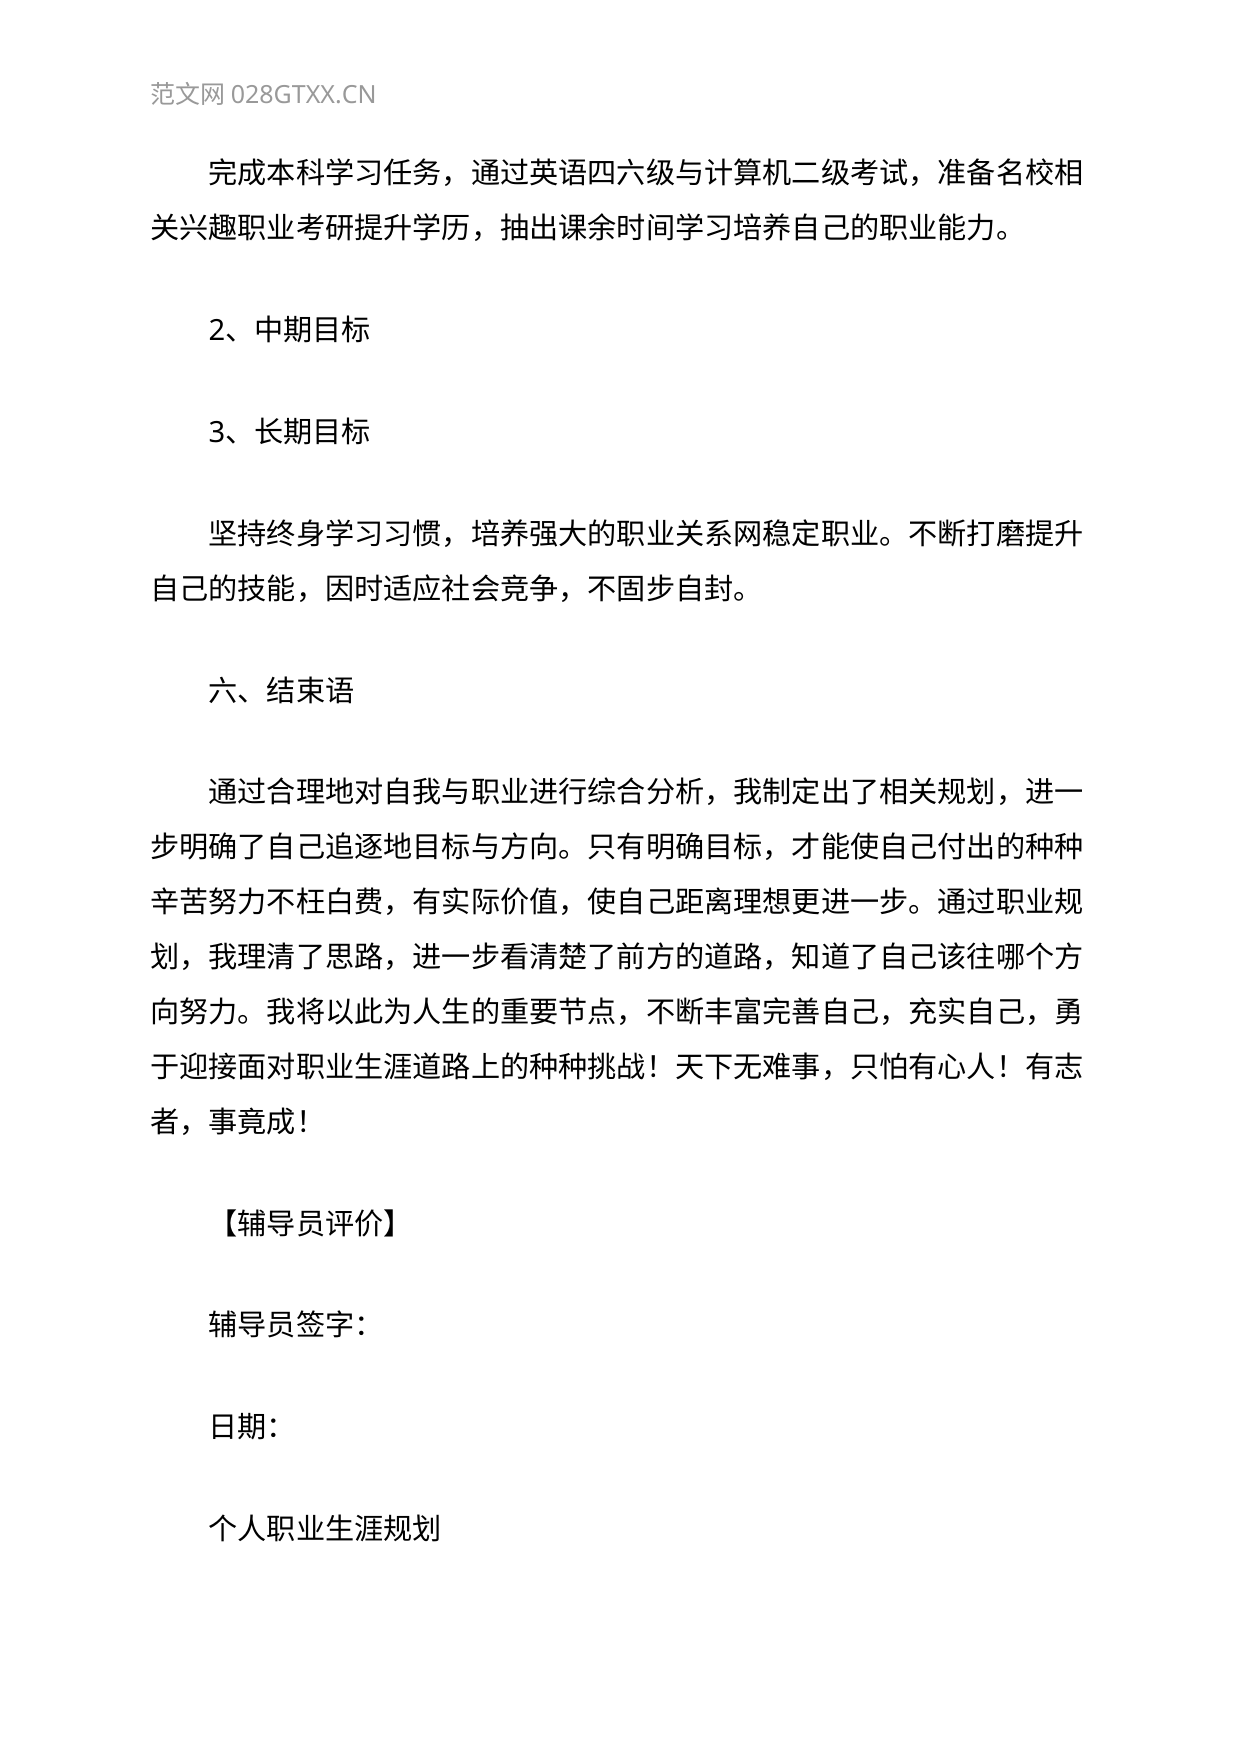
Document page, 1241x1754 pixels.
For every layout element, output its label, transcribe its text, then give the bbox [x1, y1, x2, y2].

text 辅导员签字： [150, 1302, 1090, 1344]
text 3、长期目标 [150, 409, 1090, 451]
text 2、中期目标 [150, 307, 1090, 349]
text 日期： [150, 1404, 1090, 1446]
text 【辅导员评价】 [150, 1200, 1090, 1242]
text 完成本科学习任务，通过英语四六级与计算机二级考试，准备名校相关兴趣职业考研提升学历，抽出课余时间学习培养自己的职业能力。 [150, 150, 1090, 247]
text 坚持终身学习习惯，培养强大的职业关系网稳定职业。不断打磨提升自己的技能，因时适应社会竞争，不固步自封。 [150, 511, 1090, 608]
text 通过合理地对自我与职业进行综合分析，我制定出了相关规划，进一步明确了自己追逐地目标与方向。只有明确目标，才能使自己付出的种种辛苦努力不枉白费，有实际价值，使自己距离理想更进一步。通过职业规划，我理清了思路，进一步看清楚了前方的道路，知道了自己该往哪个方向努力。我将以此为人生的重要节点，不断丰富完善自己，充实自己，勇于迎接面对职业生涯道路上的种种挑战！天下无难事，只怕有心人！有志者，事竟成！ [150, 769, 1090, 1141]
text 六、结束语 [150, 667, 1090, 709]
text 个人职业生涯规划 [150, 1506, 1090, 1548]
